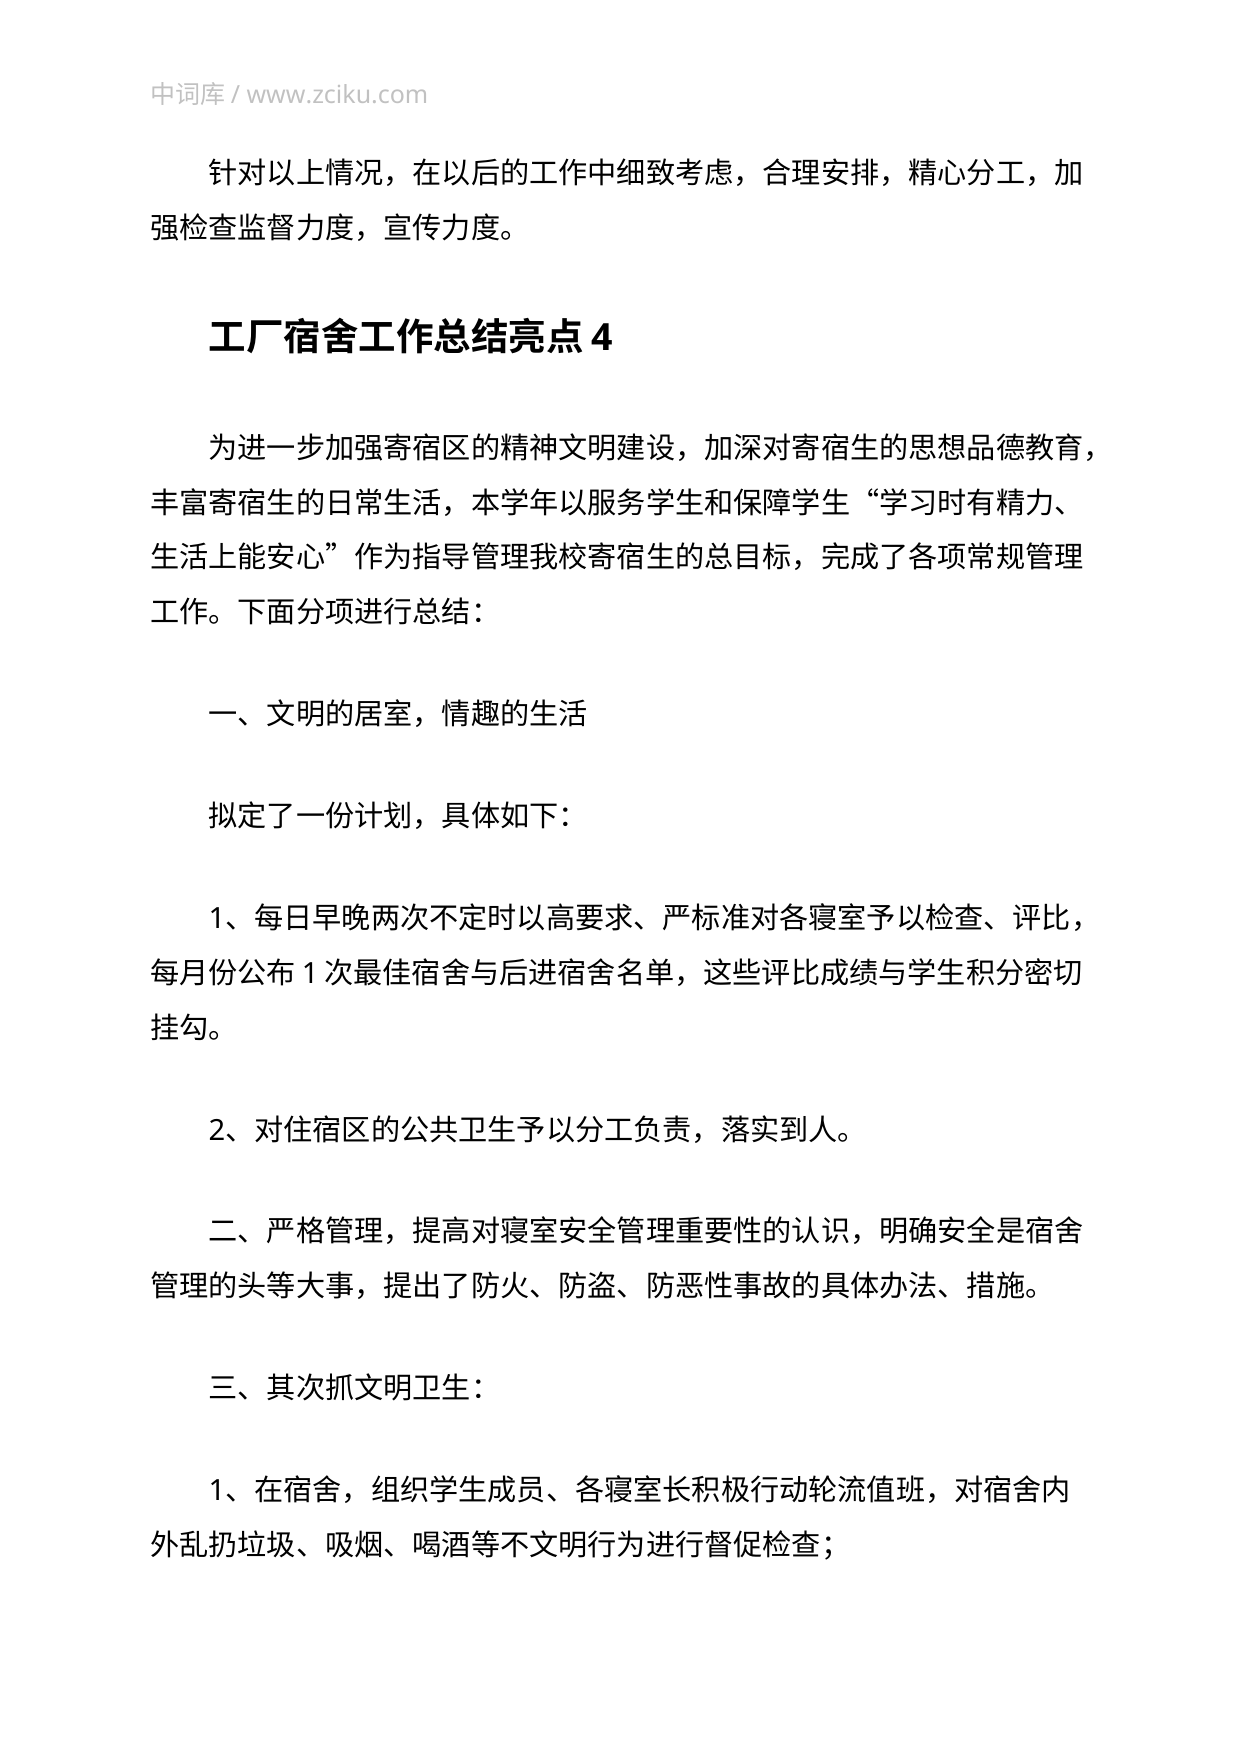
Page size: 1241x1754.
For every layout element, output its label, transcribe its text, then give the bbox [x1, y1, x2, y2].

text 工厂宿舍工作总结亮点4 [150, 307, 1090, 361]
text 一、文明的居室，情趣的生活 [150, 691, 1090, 733]
text 1、在宿舍，组织学生成员、各寝室长积极行动轮流值班，对宿舍内外乱扔垃圾、吸烟、喝酒等不文明行为进行督促检查； [150, 1466, 1090, 1564]
text 2、对住宿区的公共卫生予以分工负责，落实到人。 [150, 1106, 1090, 1148]
text 三、其次抓文明卫生： [150, 1365, 1090, 1407]
text 拟定了一份计划，具体如下： [150, 792, 1090, 835]
text 二、严格管理，提高对寝室安全管理重要性的认识，明确安全是宿舍管理的头等大事，提出了防火、防盗、防恶性事故的具体办法、措施。 [150, 1208, 1090, 1305]
text 1、每日早晚两次不定时以高要求、严标准对各寝室予以检查、评比，每月份公布1次最佳宿舍与后进宿舍名单，这些评比成绩与学生积分密切挂勾。 [150, 894, 1090, 1047]
text 为进一步加强寄宿区的精神文明建设，加深对寄宿生的思想品德教育，丰富寄宿生的日常生活，本学年以服务学生和保障学生“学习时有精力、生活上能安心”作为指导管理我校寄宿生的总目标，完成了各项常规管理工作。下面分项进行总结： [150, 424, 1090, 631]
text 针对以上情况，在以后的工作中细致考虑，合理安排，精心分工，加强检查监督力度，宣传力度。 [150, 150, 1090, 247]
